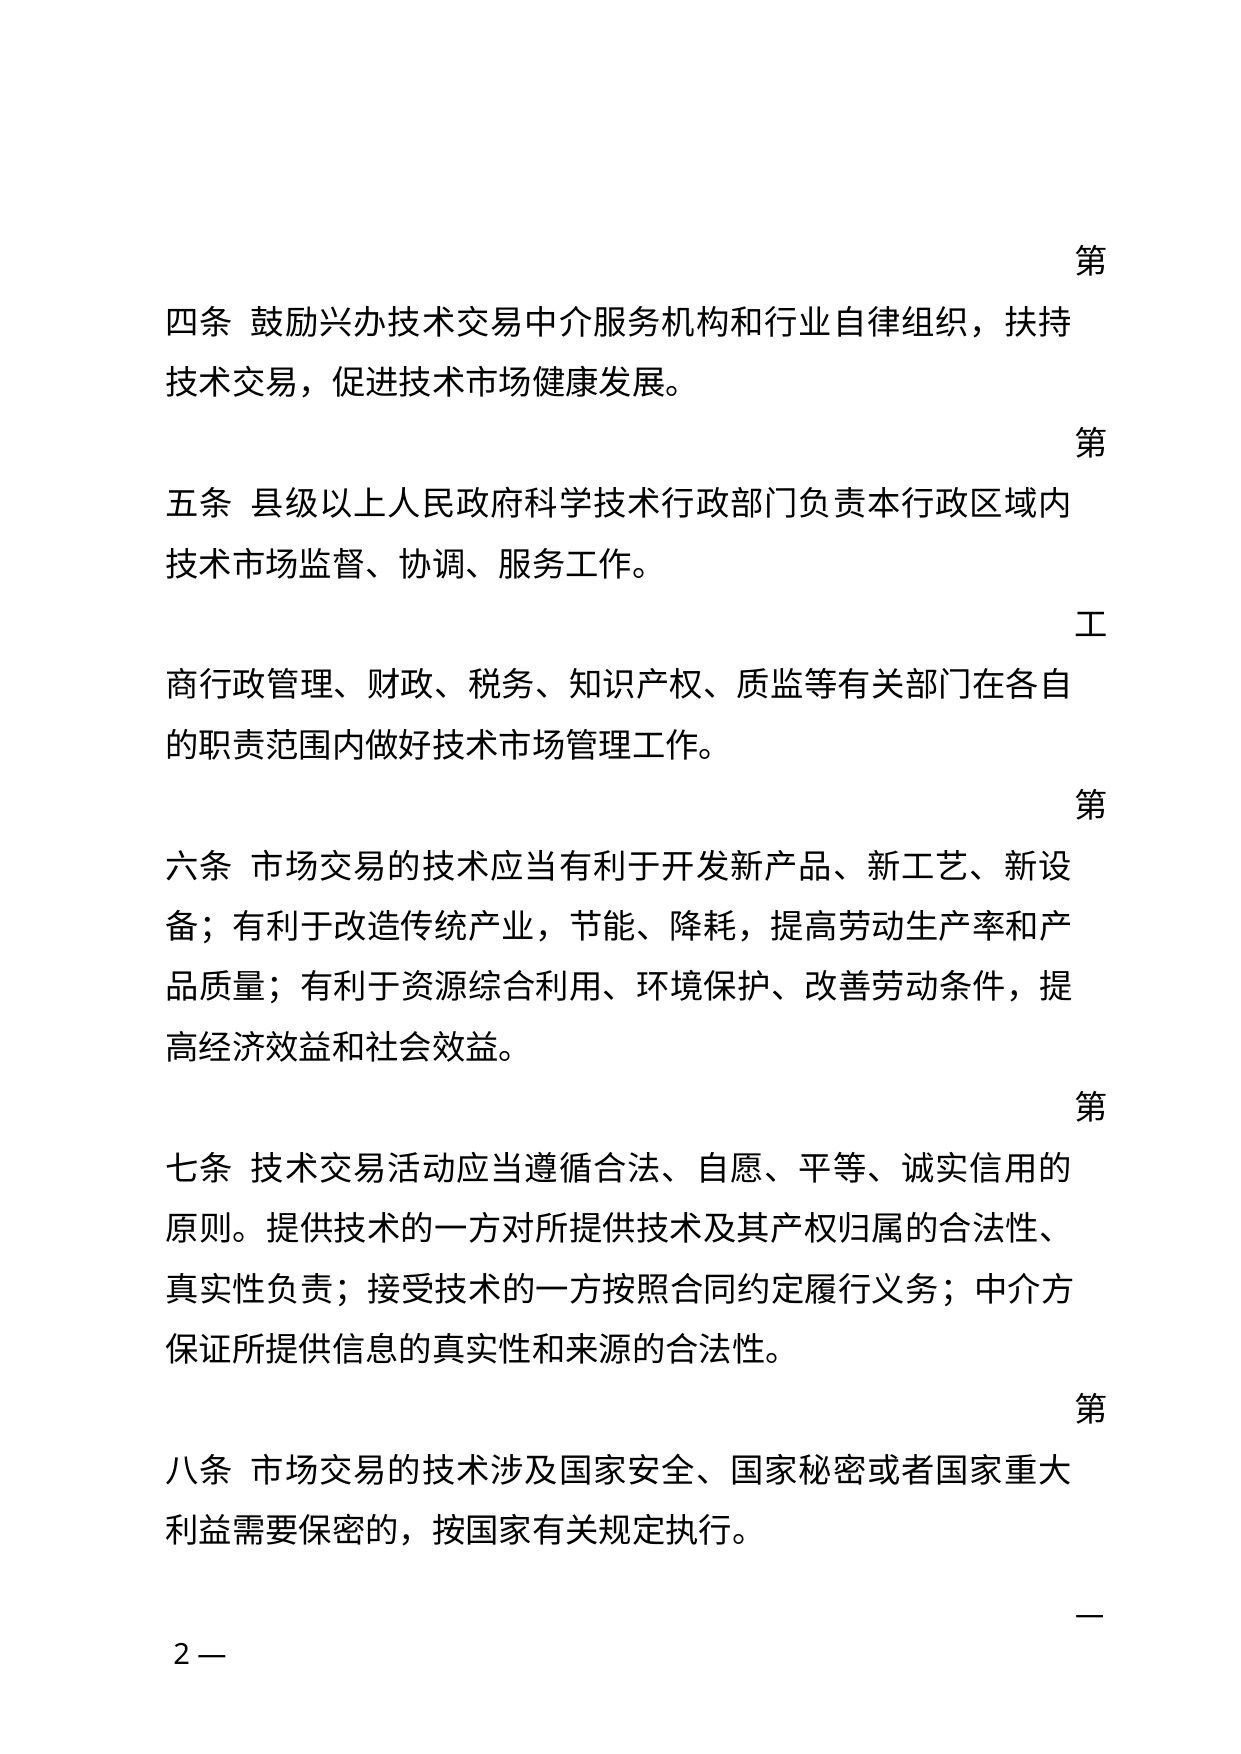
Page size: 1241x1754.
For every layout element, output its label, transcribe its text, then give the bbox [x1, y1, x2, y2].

text 工商行政管理、财政、税务、知识产权、质监等有关部门在各自的职责范围内做好技术市场管理工作。 [165, 588, 1075, 769]
text 第七条 技术交易活动应当遵循合法、自愿、平等、诚实信用的原则。提供技术的一方对所提供技术及其产权归属的合法性、真实性负责；接受技术的一方按照合同约定履行义务；中介方保证所提供信息的真实性和来源的合法性。 [165, 1071, 1075, 1373]
text 第八条 市场交易的技术涉及国家安全、国家秘密或者国家重大利益需要保密的，按国家有关规定执行。 [165, 1373, 1075, 1555]
text 第四条 鼓励兴办技术交易中介服务机构和行业自律组织，扶持技术交易，促进技术市场健康发展。 [165, 226, 1075, 407]
text 第六条 市场交易的技术应当有利于开发新产品、新工艺、新设备；有利于改造传统产业，节能、降耗，提高劳动生产率和产品质量；有利于资源综合利用、环境保护、改善劳动条件，提高经济效益和社会效益。 [165, 769, 1075, 1071]
text 第五条 县级以上人民政府科学技术行政部门负责本行政区域内技术市场监督、协调、服务工作。 [165, 407, 1075, 588]
